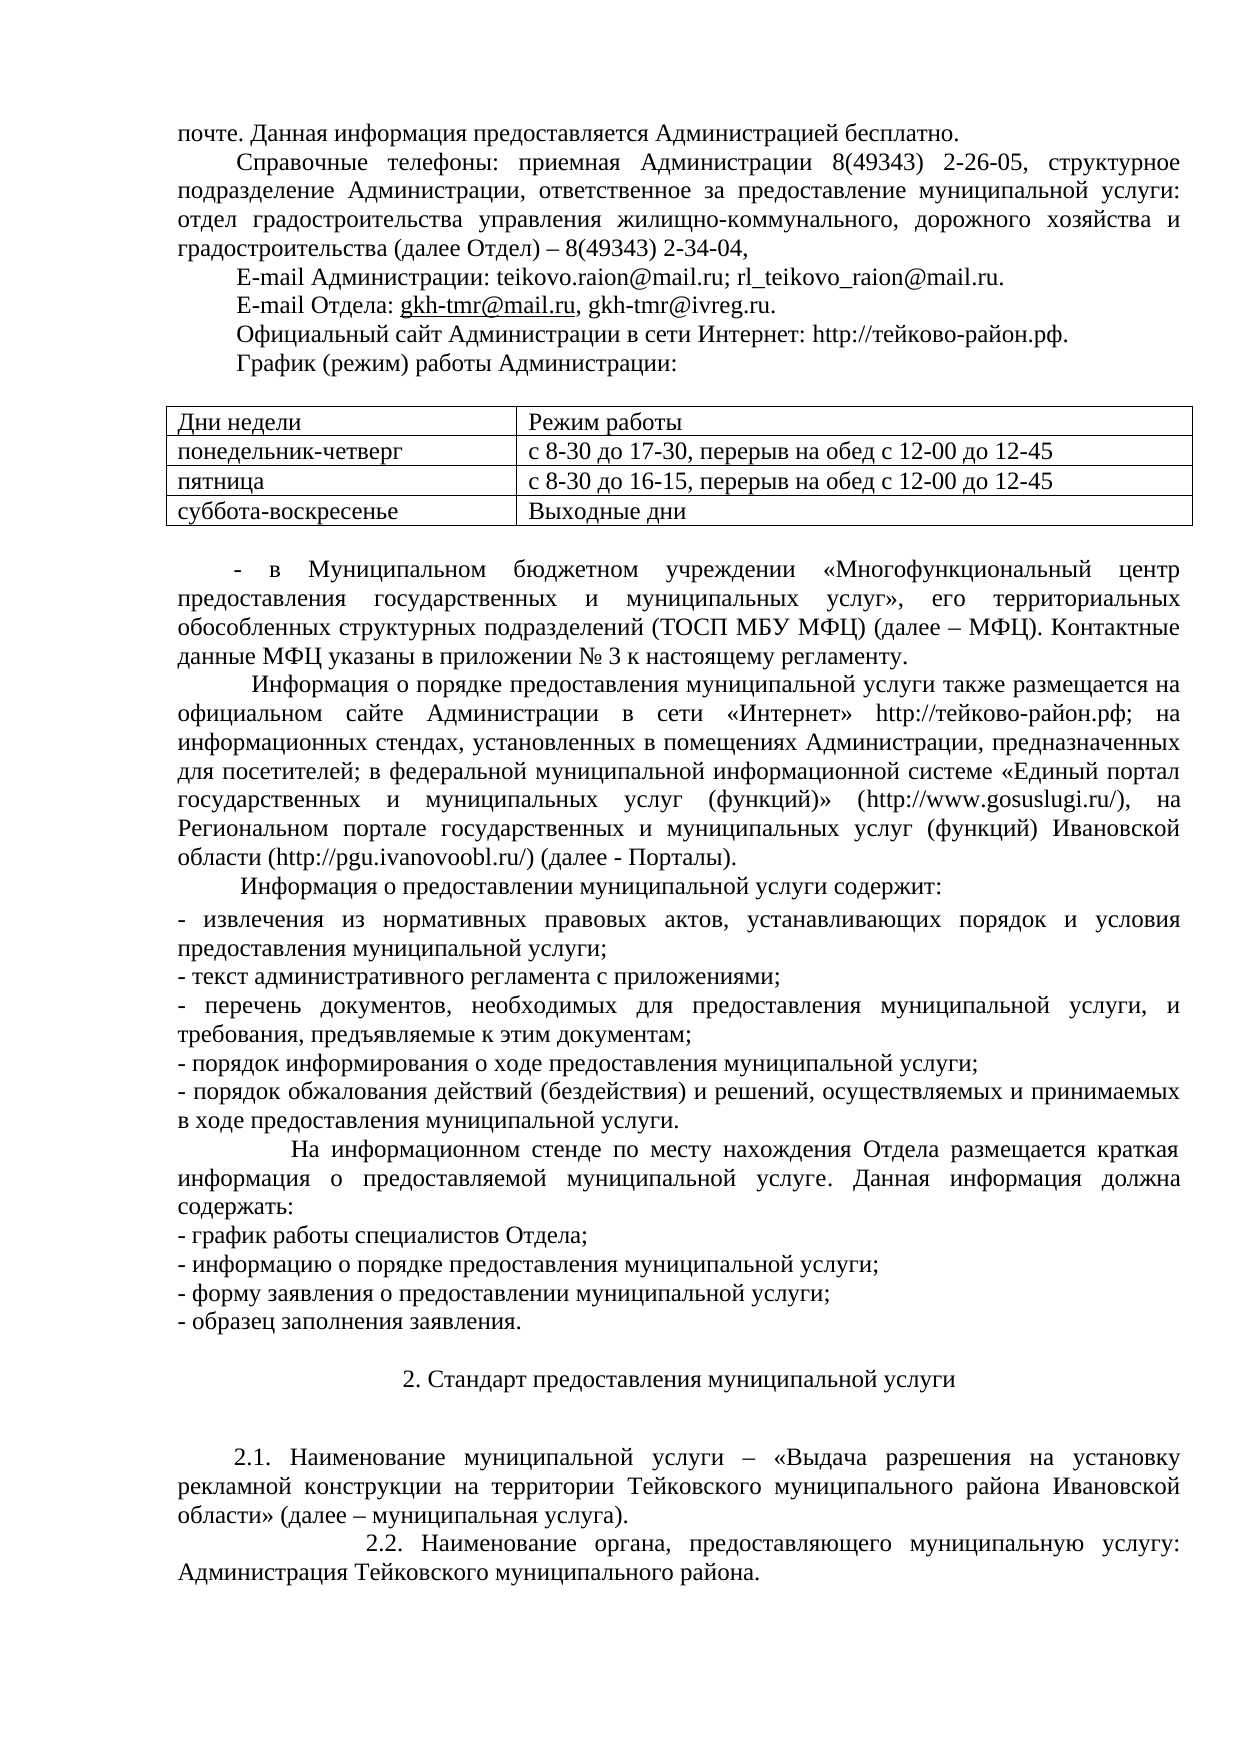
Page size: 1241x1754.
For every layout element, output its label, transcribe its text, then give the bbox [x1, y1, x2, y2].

table_cell суббота-воскресенье [167, 496, 516, 525]
text - извлечения из нормативных правовых актов, устанавливающих порядок и условия предоставления муниципальной услуги; [177, 904, 1181, 961]
table_cell с 8-30 до 17-30, перерыв на обед с 12-00 до 12-45 [517, 436, 1192, 465]
text E-mail Администрации: teikovo.raion@mail.ru; rl_teikovo_raion@mail.ru. [177, 262, 1181, 291]
table_header Режим работы [517, 407, 1192, 435]
text - порядок информирования о ходе предоставления муниципальной услуги; [177, 1048, 1181, 1076]
text 2.2. Наименование органа, предоставляющего муниципальную услугу: Администрация Тейковского муниципального района. [177, 1528, 1181, 1586]
table_header Дни недели [167, 407, 516, 435]
text - в Муниципальном бюджетном учреждении «Многофункциональный центр предоставления государственных и муниципальных услуг», его территориальных обособленных структурных подразделений (ТОСП МБУ МФЦ) (далее – МФЦ). Контактные данные МФЦ указаны в приложении № 3 к настоящему регламенту. [177, 554, 1181, 669]
table_cell пятница [167, 466, 516, 495]
text E-mail Отдела: gkh-tmr@mail.ru, gkh-tmr@ivreg.ru. [177, 291, 1181, 319]
text - информацию о порядке предоставления муниципальной услуги; [177, 1249, 1181, 1278]
text - образец заполнения заявления. [177, 1306, 1181, 1335]
text - текст административного регламента с приложениями; [177, 961, 1181, 990]
text На информационном стенде по месту нахождения Отдела размещается краткая информация о предоставляемой муниципальной услуге. Данная информация должна содержать: [177, 1134, 1181, 1220]
table_cell понедельник-четверг [167, 436, 516, 465]
text Информация о порядке предоставления муниципальной услуги также размещается на официальном сайте Администрации в сети «Интернет» http://тейково-район.рф; на информационных стендах, установленных в помещениях Администрации, предназначенных для посетителей; в федеральной муниципальной информационной системе «Единый портал государственных и муниципальных услуг (функций)» (http://www.gosuslugi.ru/), на Региональном портале государственных и муниципальных услуг (функций) Ивановской области (http://pgu.ivanovoobl.ru/) (далее - Порталы). [177, 669, 1181, 871]
text - форму заявления о предоставлении муниципальной услуги; [177, 1278, 1181, 1306]
text Информация о предоставлении муниципальной услуги содержит: [177, 871, 1181, 899]
text - порядок обжалования действий (бездействия) и решений, осуществляемых и принимаемых в ходе предоставления муниципальной услуги. [177, 1076, 1181, 1134]
text График (режим) работы Администрации: [177, 348, 1181, 377]
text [177, 118, 1181, 147]
text 2.1. Наименование муниципальной услуги – «Выдача разрешения на установку рекламной конструкции на территории Тейковского муниципального района Ивановской области» (далее – муниципальная услуга). [177, 1442, 1181, 1528]
text - перечень документов, необходимых для предоставления муниципальной услуги, и требования, предъявляемые к этим документам; [177, 990, 1181, 1048]
text 2. Стандарт предоставления муниципальной услуги [177, 1364, 1181, 1393]
table_cell с 8-30 до 16-15, перерыв на обед с 12-00 до 12-45 [517, 466, 1192, 495]
text Официальный сайт Администрации в сети Интернет: http://тейково-район.рф. [177, 319, 1181, 348]
table_cell Выходные дни [517, 496, 1192, 525]
text Справочные телефоны: приемная Администрации 8(49343) 2-26-05, структурное подразделение Администрации, ответственное за предоставление муниципальной услуги: отдел градостроительства управления жилищно-коммунального, дорожного хозяйства и градостроительства (далее Отдел) – 8(49343) 2-34-04, [177, 147, 1181, 262]
text - график работы специалистов Отдела; [177, 1220, 1181, 1249]
